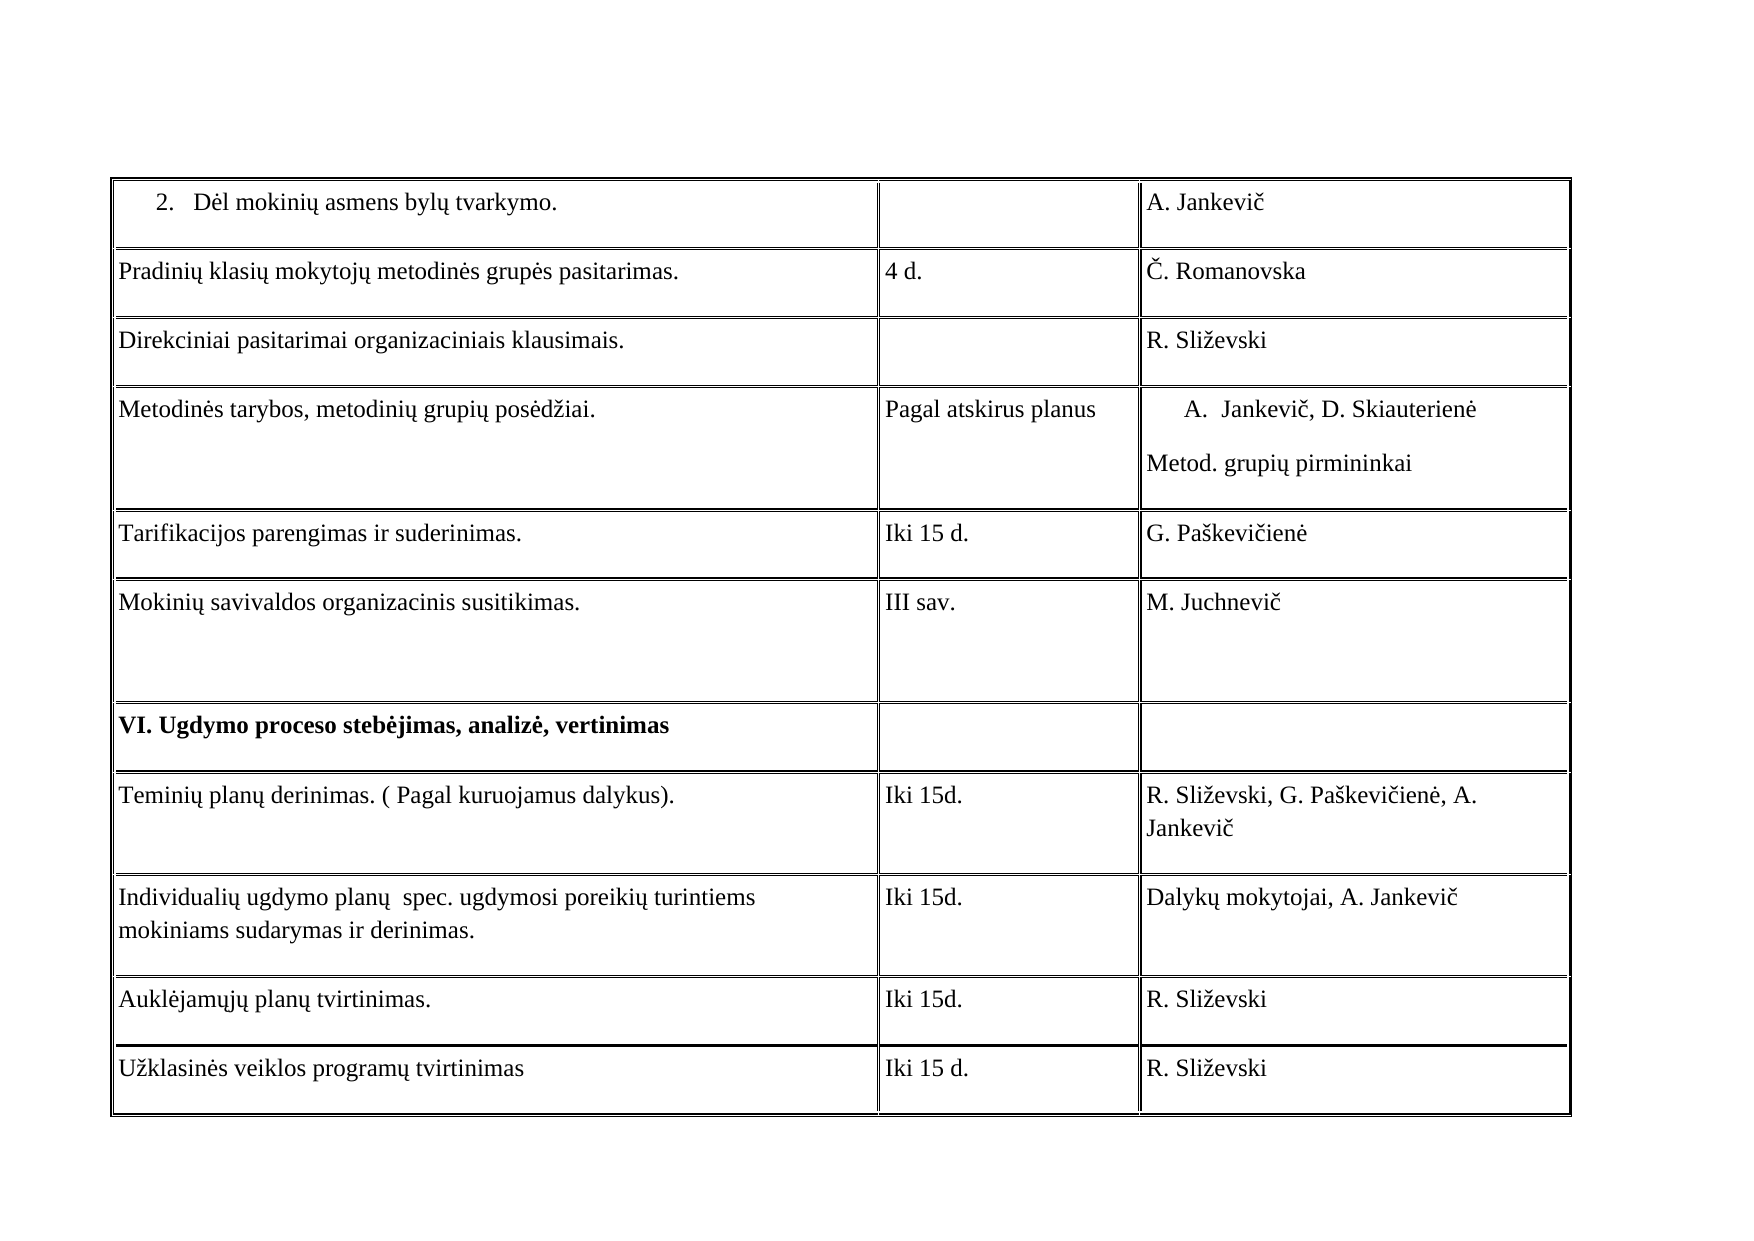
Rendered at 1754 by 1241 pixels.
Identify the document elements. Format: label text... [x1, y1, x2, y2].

table_cell Metodinės tarybos, metodinių grupių posėdžiai. [112, 385, 879, 508]
table_cell Auklėjamųjų planų tvirtinimas. [112, 975, 879, 1044]
table_cell R. Sliževski [1140, 1044, 1569, 1113]
table_cell R. Sliževski, G. Paškevičienė, A. Jankevič [1142, 770, 1570, 872]
table_cell [879, 179, 1140, 246]
table_cell Mokinių savivaldos organizacinis susitikimas. [114, 577, 877, 701]
table_cell Direkciniai pasitarimai organizaciniais klausimais. [112, 316, 879, 385]
table_cell [880, 319, 1138, 385]
table_cell Individualių ugdymo planų spec. ugdymosi poreikių turintiems mokiniams sudarymas ir derinimas. [114, 873, 877, 975]
table_cell Iki 15 d. [880, 512, 1138, 577]
table_cell Dalykų mokytojai, A. Jankevič [1142, 873, 1570, 975]
table_cell Pradinių klasių mokytojų metodinės grupės pasitarimas. [114, 246, 877, 316]
table_cell [880, 704, 1138, 770]
table_cell Teminių planų derinimas. ( Pagal kuruojamus dalykus). [114, 770, 877, 872]
table_cell Iki 15d. [880, 978, 1138, 1044]
table_cell Jankevič, D. Skiauterienė Metod. grupių pirmininkai [1140, 385, 1571, 508]
table_cell Iki 15d. [880, 774, 1138, 872]
table_cell R. Sliževski [1140, 975, 1571, 1044]
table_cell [114, 181, 879, 246]
table_cell G. Paškevičienė [1142, 508, 1570, 577]
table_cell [1140, 181, 1569, 246]
table_cell Iki 15d. [880, 876, 1138, 975]
table_cell Pagal atskirus planus [880, 388, 1138, 508]
table_cell Č. Romanovska [1142, 246, 1570, 316]
table_cell Užklasinės veiklos programų tvirtinimas [114, 1044, 879, 1113]
table_cell M. Juchnevič [1142, 577, 1570, 701]
table_cell R. Sliževski [1140, 316, 1571, 385]
table_cell Iki 15 d. [879, 1044, 1140, 1113]
table_cell 4 d. [880, 250, 1138, 316]
table_cell III sav. [880, 581, 1138, 701]
table_cell VI. Ugdymo proceso stebėjimas, analizė, vertinimas [112, 701, 879, 770]
table_cell [1140, 701, 1571, 770]
table_cell Tarifikacijos parengimas ir suderinimas. [114, 508, 877, 577]
